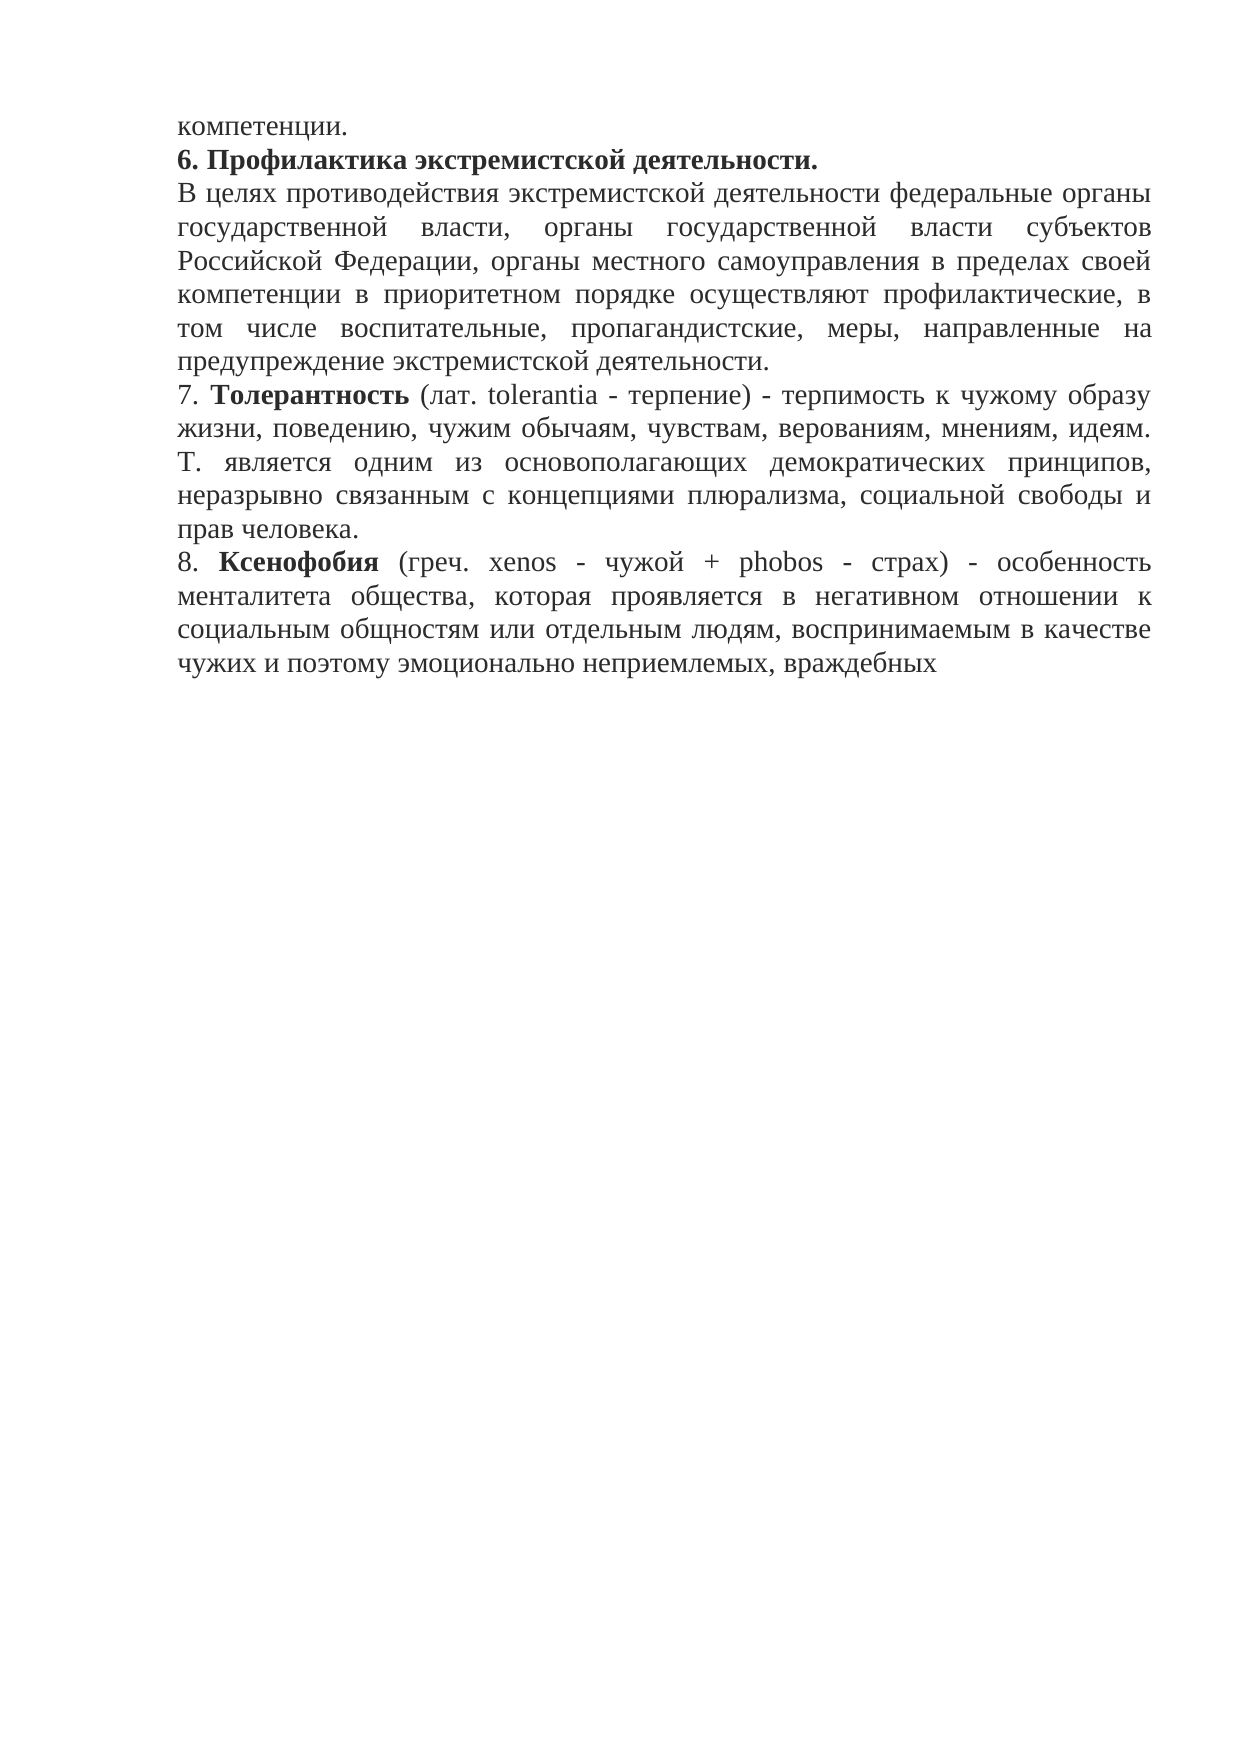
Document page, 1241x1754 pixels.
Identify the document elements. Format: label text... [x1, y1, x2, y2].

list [177, 108, 1151, 142]
list Ксенофобия (греч. xenos - чужой + phobos - страх) - особенность менталитета общества, которая проявляется в негативном отношении к социальным общностям или отдельным людям, воспринимаемым в качестве чужих и поэтому эмоционально неприемлемых, враждебных [177, 544, 1152, 679]
subtitle Профилактика экстремистской деятельности. [177, 142, 1232, 176]
text В целях противодействия экстремистской деятельности федеральные органы государственной власти, органы государственной власти субъектов Российской Федерации, органы местного самоуправления в пределах своей компетенции в приоритетном порядке осуществляют профилактические, в том числе воспитательные, пропагандистские, меры, направленные на предупреждение экстремистской деятельности. [177, 176, 1152, 377]
list Толерантность (лат. tolerantia - терпение) - терпимость к чужому образу жизни, поведению, чужим обычаям, чувствам, верованиям, мнениям, идеям. Т. является одним из основополагающих демократических принципов, неразрывно связанным с концепциями плюрализма, социальной свободы и прав человека. [177, 377, 1152, 544]
